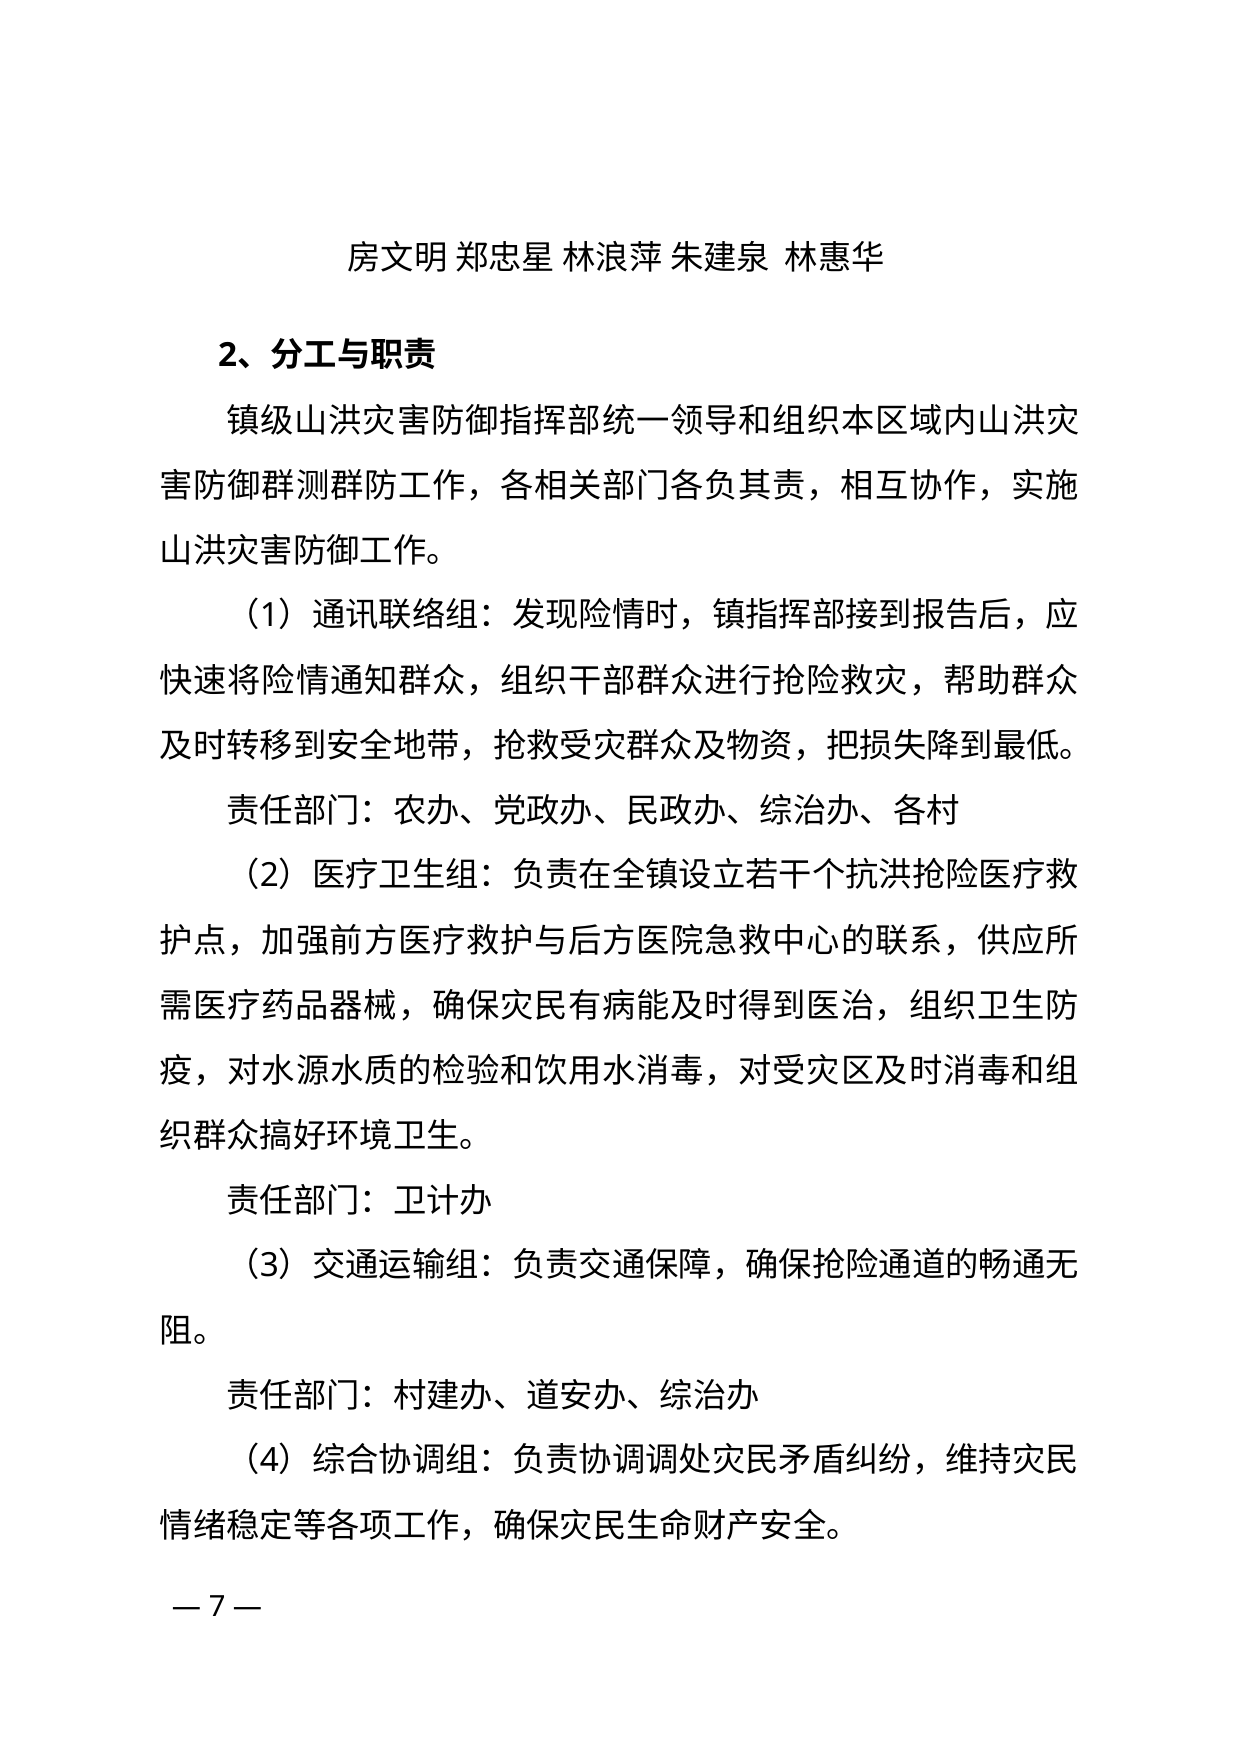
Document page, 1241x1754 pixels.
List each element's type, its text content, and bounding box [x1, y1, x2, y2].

text 责任部门：村建办、道安办、综治办 [159, 1360, 1081, 1425]
subtitle 2、分工与职责 [218, 320, 1081, 385]
text （2）医疗卫生组：负责在全镇设立若干个抗洪抢险医疗救护点，加强前方医疗救护与后方医院急救中心的联系，供应所需医疗药品器械，确保灾民有病能及时得到医治，组织卫生防疫，对水源水质的检验和饮用水消毒，对受灾区及时消毒和组织群众搞好环境卫生。 [159, 840, 1081, 1165]
text 镇级山洪灾害防御指挥部统一领导和组织本区域内山洪灾害防御群测群防工作，各相关部门各负其责，相互协作，实施山洪灾害防御工作。 [159, 385, 1081, 580]
text 责任部门：卫计办 [159, 1165, 1081, 1230]
text 责任部门：农办、党政办、民政办、综治办、各村 [159, 775, 1081, 840]
text 房文明 郑忠星 林浪萍 朱建泉 林惠华 [226, 222, 1081, 287]
text （3）交通运输组：负责交通保障，确保抢险通道的畅通无阻。 [159, 1230, 1081, 1360]
text （1）通讯联络组：发现险情时，镇指挥部接到报告后，应快速将险情通知群众，组织干部群众进行抢险救灾，帮助群众及时转移到安全地带，抢救受灾群众及物资，把损失降到最低。 [159, 580, 1081, 775]
text （4）综合协调组：负责协调调处灾民矛盾纠纷，维持灾民情绪稳定等各项工作，确保灾民生命财产安全。 [159, 1425, 1081, 1555]
